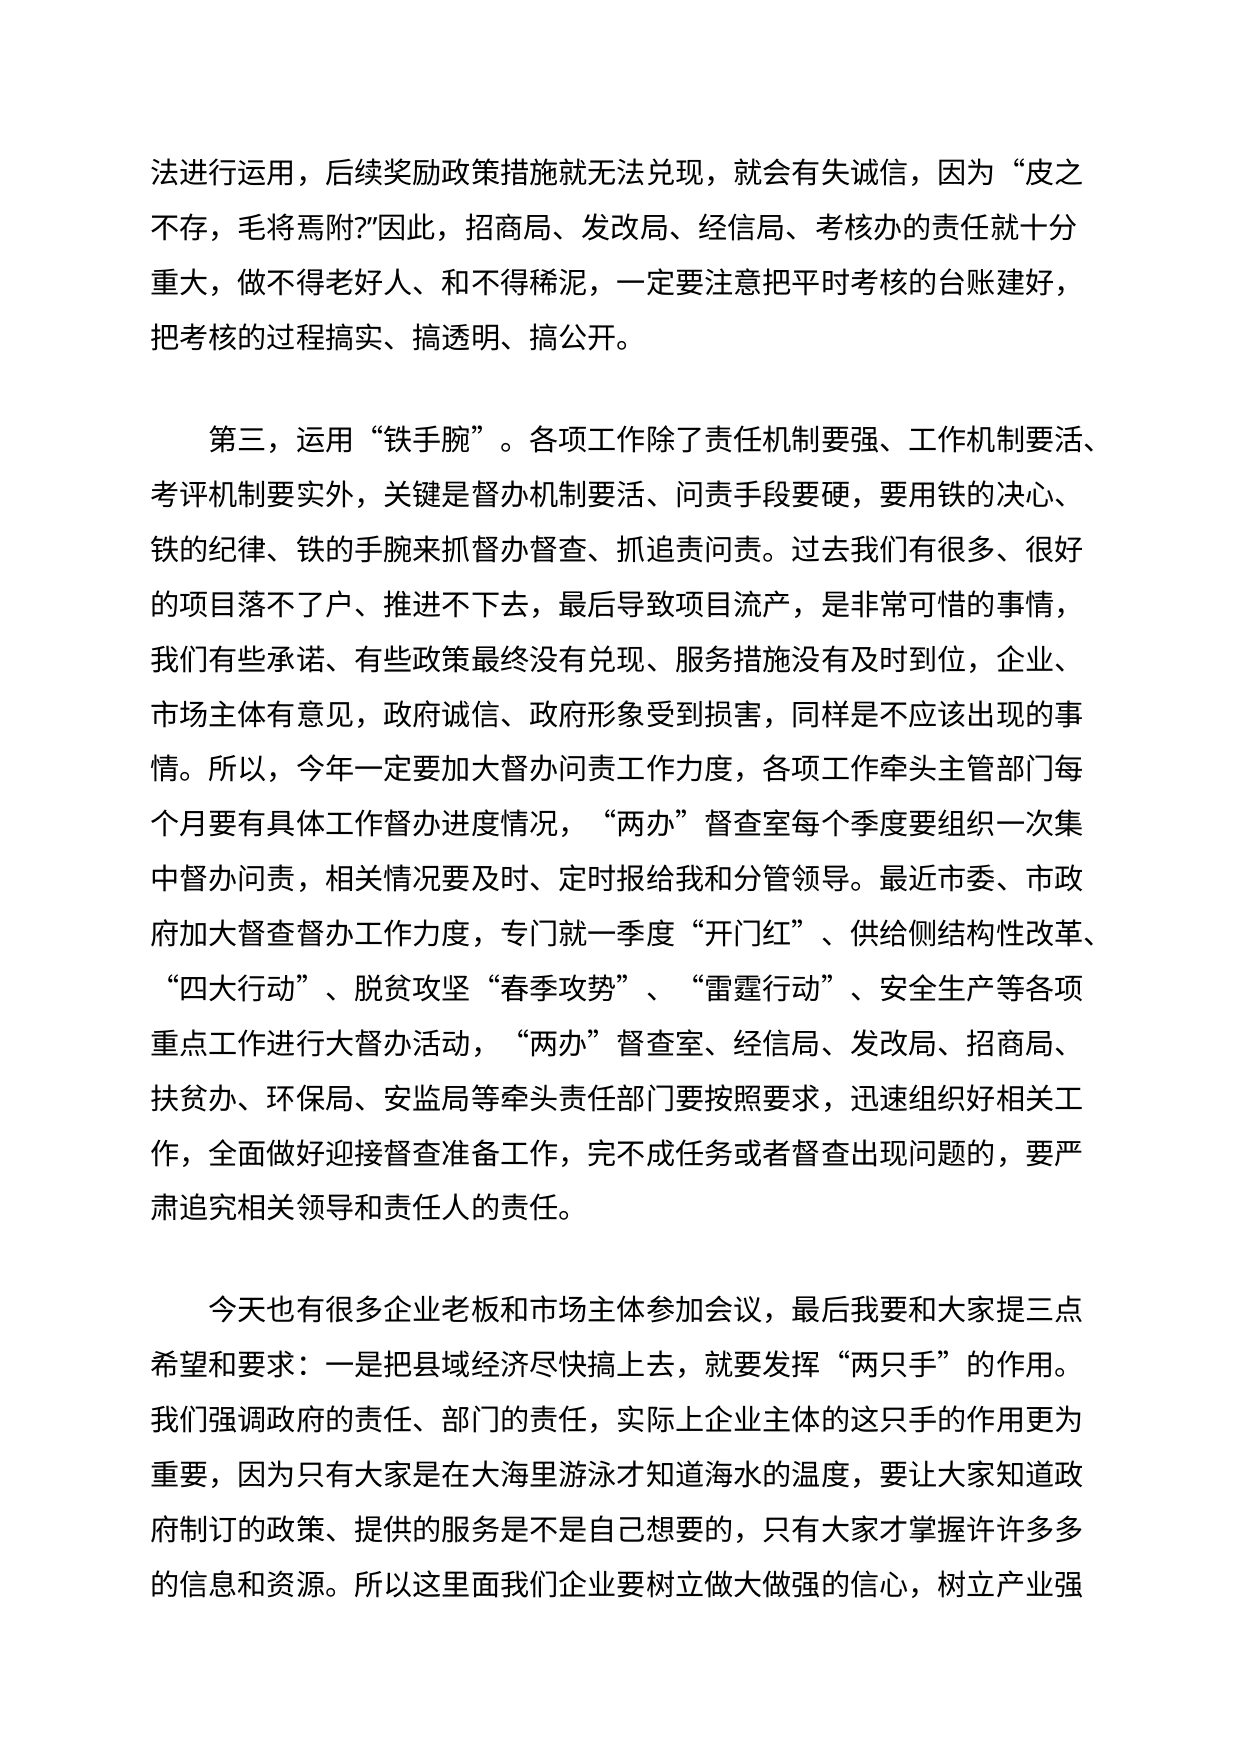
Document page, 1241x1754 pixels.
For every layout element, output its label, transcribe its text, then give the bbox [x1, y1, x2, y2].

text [150, 150, 1090, 357]
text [150, 1287, 1090, 1604]
text 第三，运用“铁手腕”。各项工作除了责任机制要强、工作机制要活、考评机制要实外，关键是督办机制要活、问责手段要硬，要用铁的决心、铁的纪律、铁的手腕来抓督办督查、抓追责问责。过去我们有很多、很好的项目落不了户、推进不下去，最后导致项目流产，是非常可惜的事情，我们有些承诺、有些政策最终没有兑现、服务措施没有及时到位，企业、市场主体有意见，政府诚信、政府形象受到损害，同样是不应该出现的事情。所以，今年一定要加大督办问责工作力度，各项工作牵头主管部门每个月要有具体工作督办进度情况，“两办”督查室每个季度要组织一次集中督办问责，相关情况要及时、定时报给我和分管领导。最近市委、市政府加大督查督办工作力度，专门就一季度“开门红”、供给侧结构性改革、“四大行动”、脱贫攻坚“春季攻势”、“雷霆行动”、安全生产等各项重点工作进行大督办活动，“两办”督查室、经信局、发改局、招商局、扶贫办、环保局、安监局等牵头责任部门要按照要求，迅速组织好相关工作，全面做好迎接督查准备工作，完不成任务或者督查出现问题的，要严肃追究相关领导和责任人的责任。 [150, 417, 1090, 1227]
